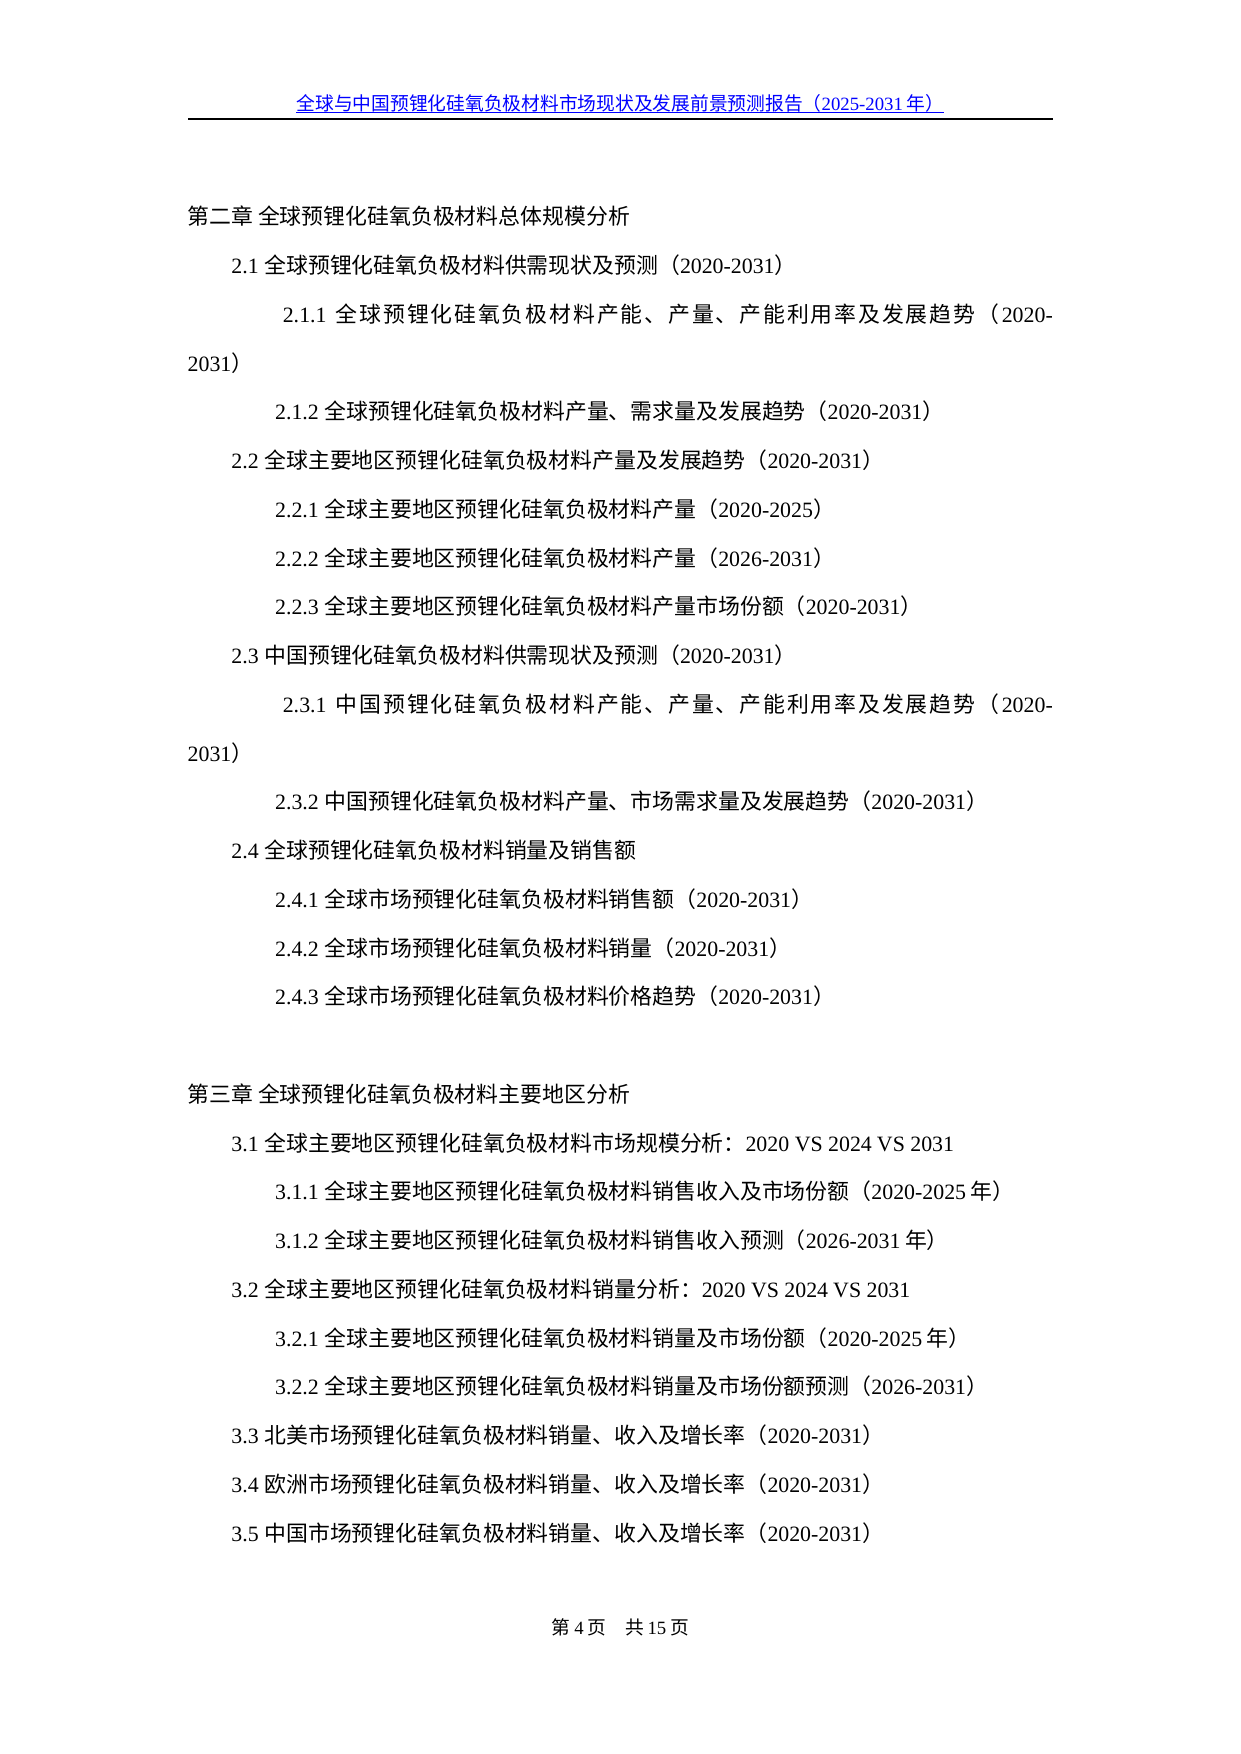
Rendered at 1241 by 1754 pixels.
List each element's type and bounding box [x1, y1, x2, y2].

text [187, 150, 1053, 1548]
